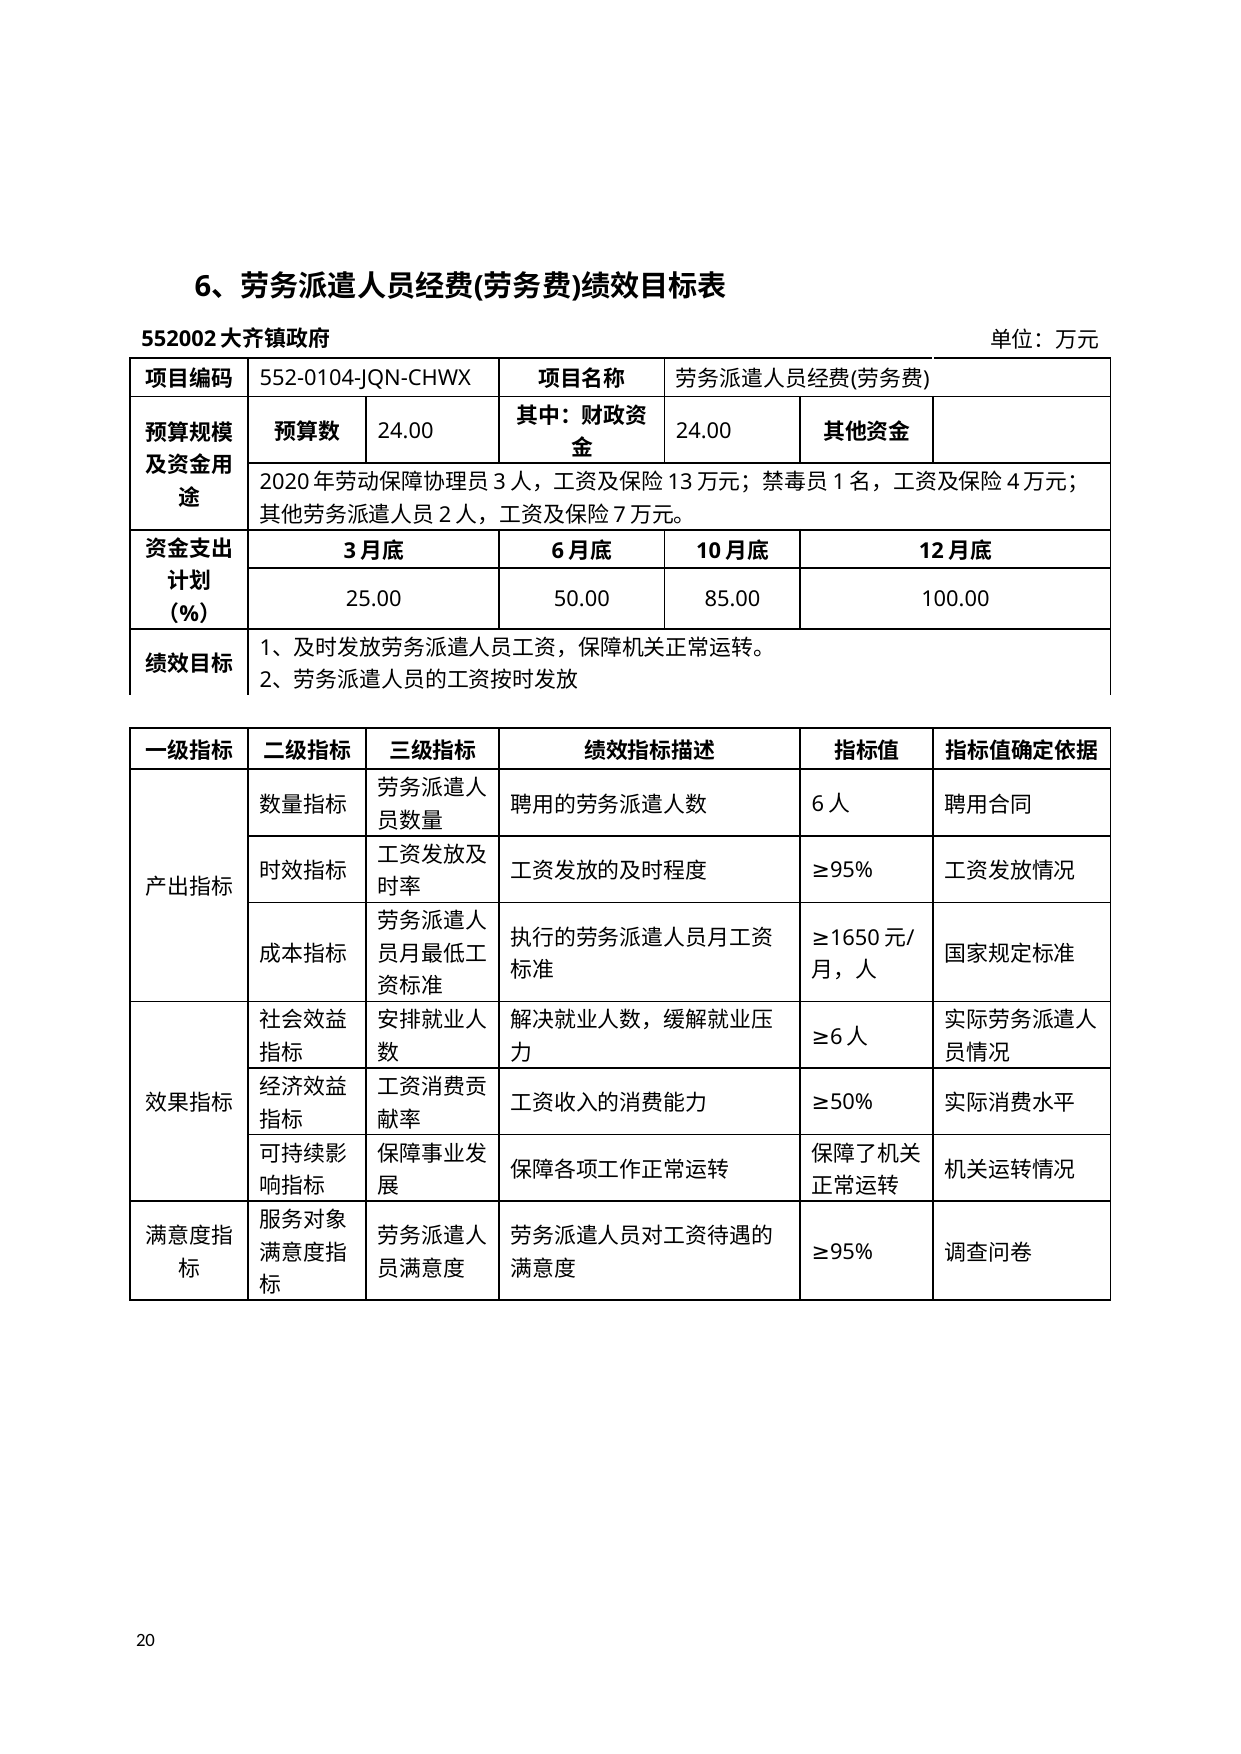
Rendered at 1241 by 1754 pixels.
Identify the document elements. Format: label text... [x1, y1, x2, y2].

table_cell 保障各项工作正常运转 [500, 1135, 799, 1200]
table_cell 劳务派遣人员对工资待遇的满意度 [500, 1202, 799, 1299]
table_cell 6月底 [500, 531, 664, 567]
table_cell 1、及时发放劳务派遣人员工资，保障机关正常运转。 2、劳务派遣人员的工资按时发放 [249, 630, 1110, 694]
table_cell 聘用合同 [934, 770, 1110, 835]
table_header 一级指标 [131, 729, 247, 768]
table_cell [934, 397, 1110, 462]
table_cell 社会效益指标 [249, 1002, 365, 1067]
table_cell 机关运转情况 [934, 1135, 1110, 1200]
table_cell 其他资金 [801, 397, 932, 462]
table_header 二级指标 [249, 729, 365, 768]
table_cell 解决就业人数，缓解就业压力 [500, 1002, 799, 1067]
table_cell ≥50% [801, 1069, 932, 1134]
table_cell 6人 [801, 770, 932, 835]
table_cell 其中：财政资金 [500, 397, 664, 462]
table_cell 项目名称 [500, 359, 664, 396]
table_cell 2020年劳动保障协理员3人，工资及保险13万元；禁毒员1名，工资及保险4万元；其他劳务派遣人员2人，工资及保险7万元。 [249, 464, 1110, 529]
table_cell 实际消费水平 [934, 1069, 1110, 1134]
table_cell 产出指标 [131, 770, 247, 1001]
table_cell 劳务派遣人员经费(劳务费) [665, 359, 1110, 396]
table_cell 工资发放及时率 [367, 837, 498, 901]
table_cell 12月底 [801, 531, 1110, 567]
table_cell 25.00 [249, 569, 498, 628]
table_cell 成本指标 [249, 903, 365, 1001]
table_cell 24.00 [367, 397, 498, 462]
table_cell 效果指标 [131, 1002, 247, 1200]
table_cell 3月底 [249, 531, 498, 567]
table_cell 国家规定标准 [934, 903, 1110, 1001]
table_cell 劳务派遣人员月最低工资标准 [367, 903, 498, 1001]
table_cell 工资发放的及时程度 [500, 837, 799, 901]
table_cell 24.00 [665, 397, 799, 462]
table_header 指标值 [801, 729, 932, 768]
table_cell 预算数 [249, 397, 365, 462]
table_cell 工资消费贡献率 [367, 1069, 498, 1134]
table_header 单位：万元 [934, 318, 1110, 357]
table_header 三级指标 [367, 729, 498, 768]
table_cell 聘用的劳务派遣人数 [500, 770, 799, 835]
table_header 指标值确定依据 [934, 729, 1110, 768]
table_cell 劳务派遣人员满意度 [367, 1202, 498, 1299]
table_cell ≥95% [801, 1202, 932, 1299]
table_cell ≥95% [801, 837, 932, 901]
table_header 552002大齐镇政府 [131, 318, 932, 357]
table_header 绩效指标描述 [500, 729, 799, 768]
table_cell 时效指标 [249, 837, 365, 901]
table_cell 绩效目标 [131, 630, 247, 694]
table_cell 经济效益指标 [249, 1069, 365, 1134]
table_cell 预算规模及资金用途 [131, 397, 247, 529]
table_cell 满意度指标 [131, 1202, 247, 1299]
table_cell 服务对象满意度指标 [249, 1202, 365, 1299]
table_cell 保障事业发展 [367, 1135, 498, 1200]
table_cell 执行的劳务派遣人员月工资标准 [500, 903, 799, 1001]
table_cell ≥1650元/月，人 [801, 903, 932, 1001]
table_cell 资金支出计划（%） [131, 531, 247, 628]
text 6、劳务派遣人员经费(劳务费)绩效目标表 [136, 251, 1104, 316]
table_cell 10月底 [665, 531, 799, 567]
table_cell 调查问卷 [934, 1202, 1110, 1299]
table_cell 552-0104-JQN-CHWX [249, 359, 498, 396]
table_cell 可持续影响指标 [249, 1135, 365, 1200]
table_cell 项目编码 [131, 359, 247, 396]
table_cell ≥6人 [801, 1002, 932, 1067]
table_cell 工资发放情况 [934, 837, 1110, 901]
table_cell 50.00 [500, 569, 664, 628]
table_cell 安排就业人数 [367, 1002, 498, 1067]
table_cell 100.00 [801, 569, 1110, 628]
table_cell 实际劳务派遣人员情况 [934, 1002, 1110, 1067]
table_cell 保障了机关正常运转 [801, 1135, 932, 1200]
table_cell 劳务派遣人员数量 [367, 770, 498, 835]
table_cell 数量指标 [249, 770, 365, 835]
table_cell 工资收入的消费能力 [500, 1069, 799, 1134]
table_cell 85.00 [665, 569, 799, 628]
